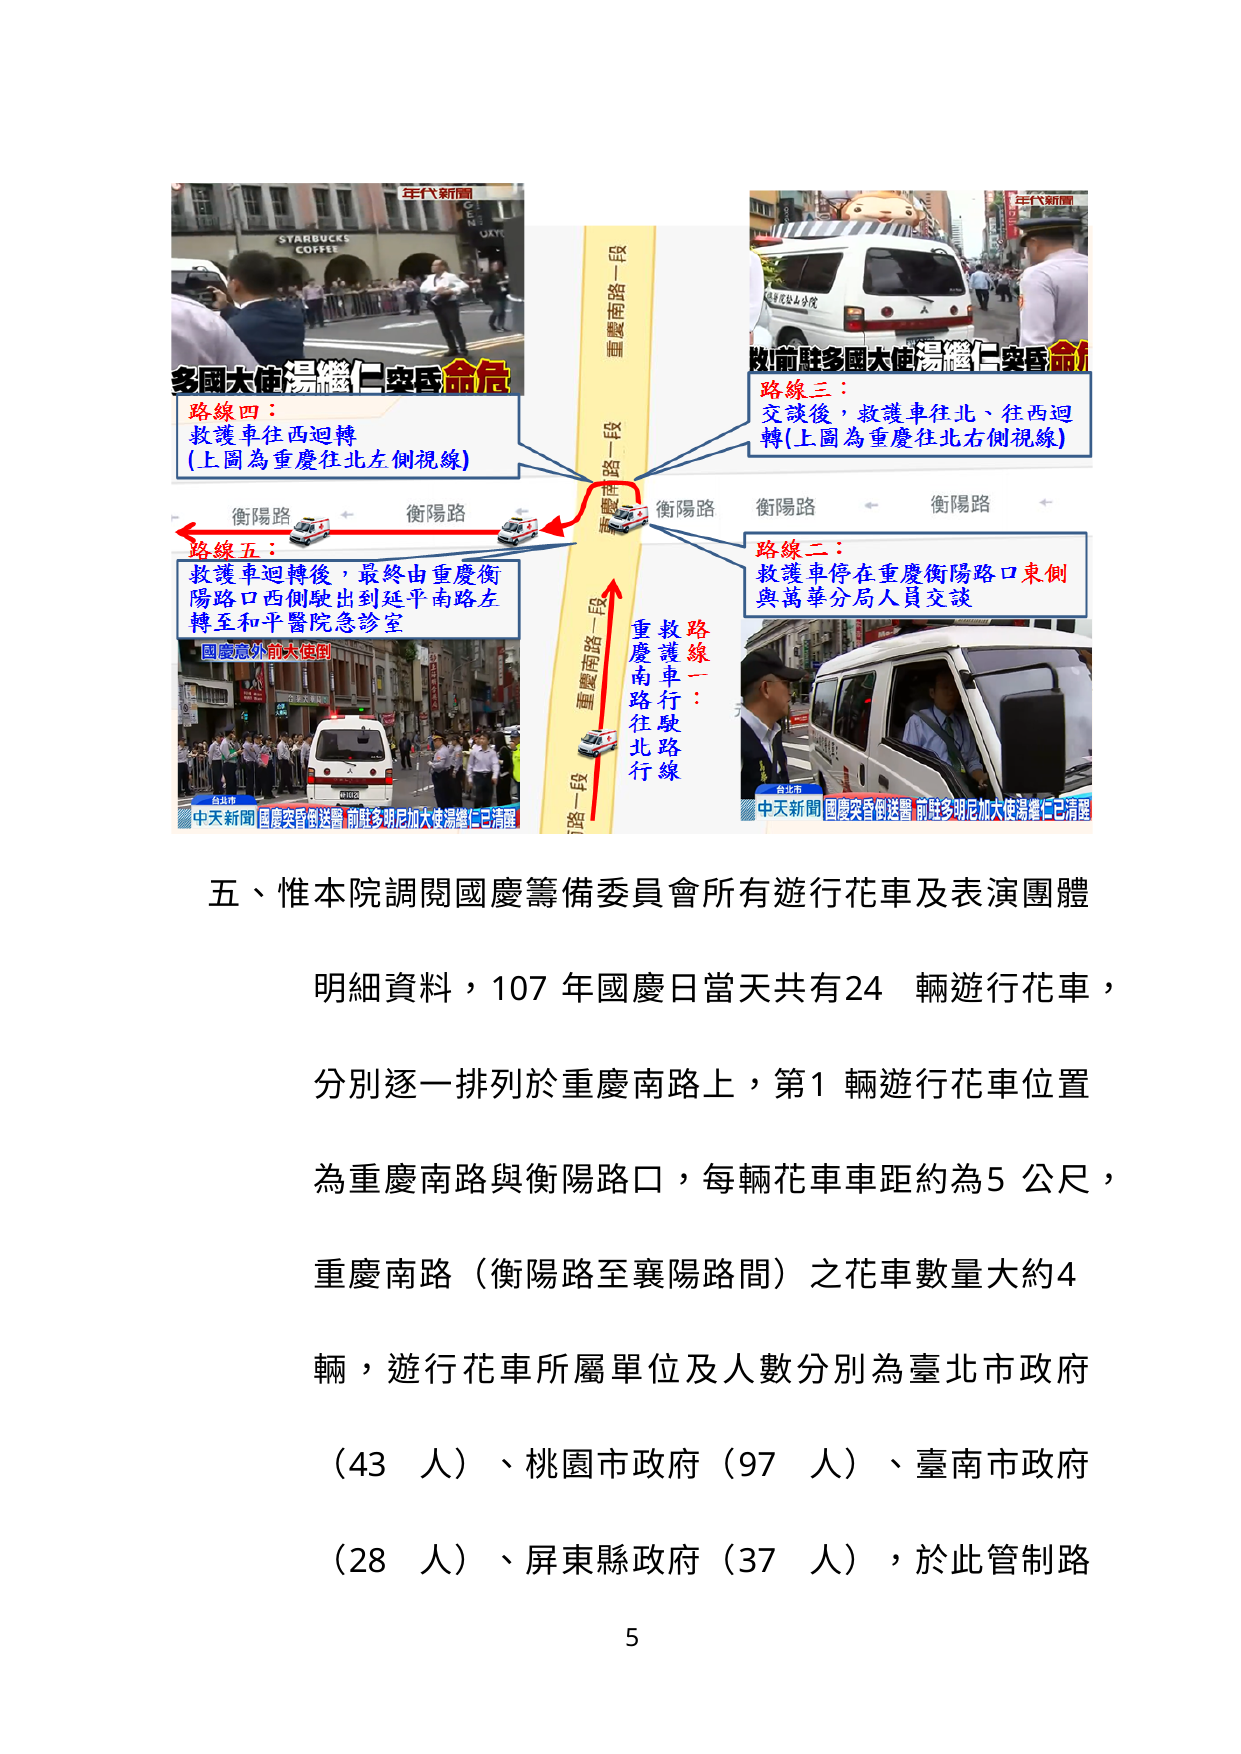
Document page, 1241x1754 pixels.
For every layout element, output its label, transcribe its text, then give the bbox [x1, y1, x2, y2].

picture [171, 177, 1093, 834]
